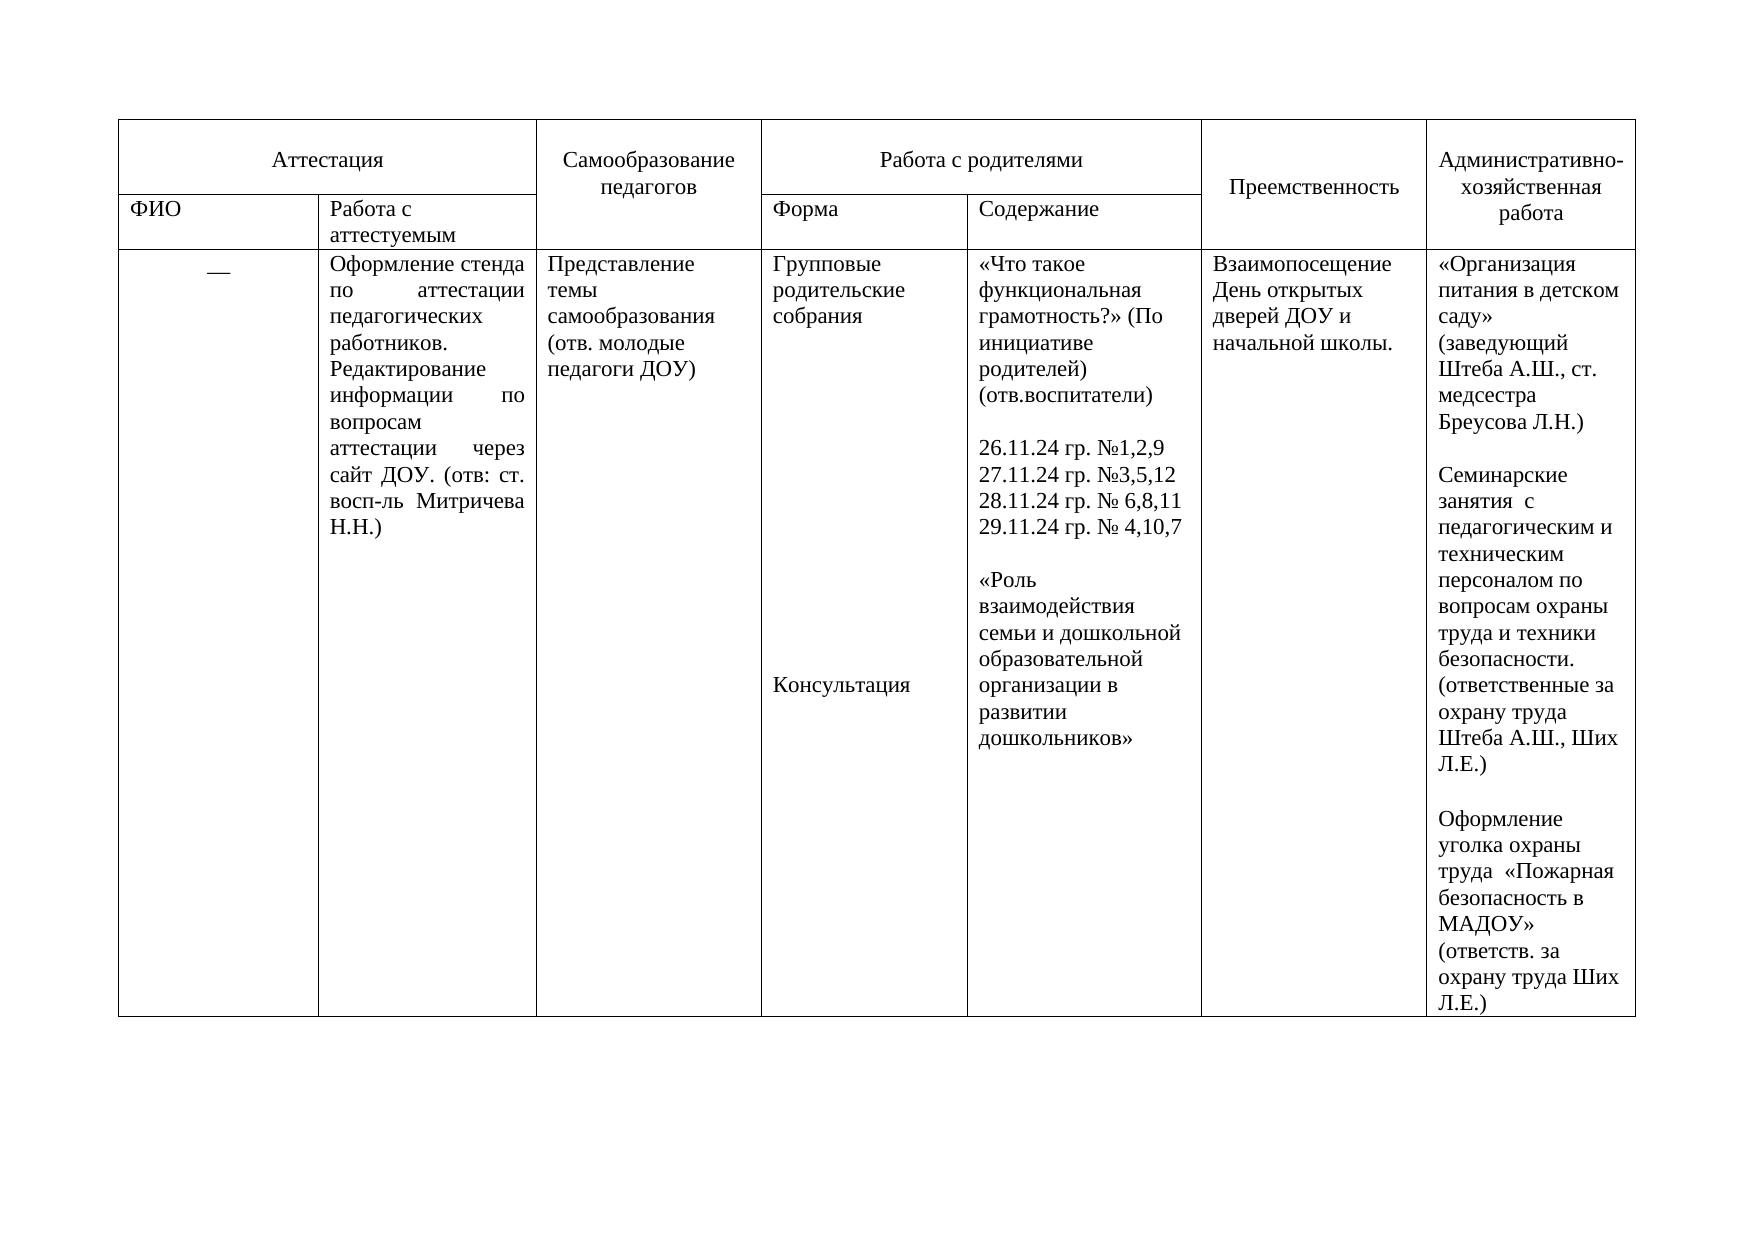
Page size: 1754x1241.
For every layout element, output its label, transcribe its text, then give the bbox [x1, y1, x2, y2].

table_cell ФИО [119, 195, 318, 249]
table_cell «Что такое функциональная грамотность?» (По инициативе родителей) (отв.воспитатели) 26.11.24 гр. №1,2,9 27.11.24 гр. №3,5,12 28.11.24 гр. № 6,8,11 29.11.24 гр. № 4,10,7 «Роль взаимодействия семьи и дошкольной образовательной организации в развитии дошкольников» [968, 250, 1201, 1016]
table_cell «Организация питания в детском саду» (заведующий Штеба А.Ш., ст. медсестра Бреусова Л.Н.) Семинарские занятия с педагогическим и техническим персоналом по вопросам охраны труда и техники безопасности. (ответственные за охрану труда Штеба А.Ш., Ших Л.Е.) Оформление уголка охраны труда «Пожарная безопасность в МАДОУ» (ответств. за охрану труда Ших Л.Е.) [1427, 250, 1635, 1016]
table_header Аттестация [119, 120, 536, 193]
table_cell Содержание [968, 195, 1201, 249]
table_cell Работа с аттестуемым [319, 195, 536, 249]
table_header Преемственность [1202, 120, 1426, 249]
table_cell Оформление стенда по аттестации педагогических работников. Редактирование информации по вопросам аттестации через сайт ДОУ. (отв: ст. восп-ль Митричева Н.Н.) [319, 250, 536, 1016]
table_cell __ [119, 250, 318, 1016]
table_header Работа с родителями [762, 120, 1201, 193]
table_cell Форма [762, 195, 967, 249]
table_header Самообразование педагогов [537, 120, 761, 249]
table_cell Взаимопосещение День открытых дверей ДОУ и начальной школы. [1202, 250, 1426, 1016]
table_header Административно- хозяйственная работа [1427, 120, 1635, 249]
table_cell Представление темы самообразования (отв. молодые педагоги ДОУ) [537, 250, 761, 1016]
table_cell Групповые родительские собрания Консультация [762, 250, 967, 1016]
